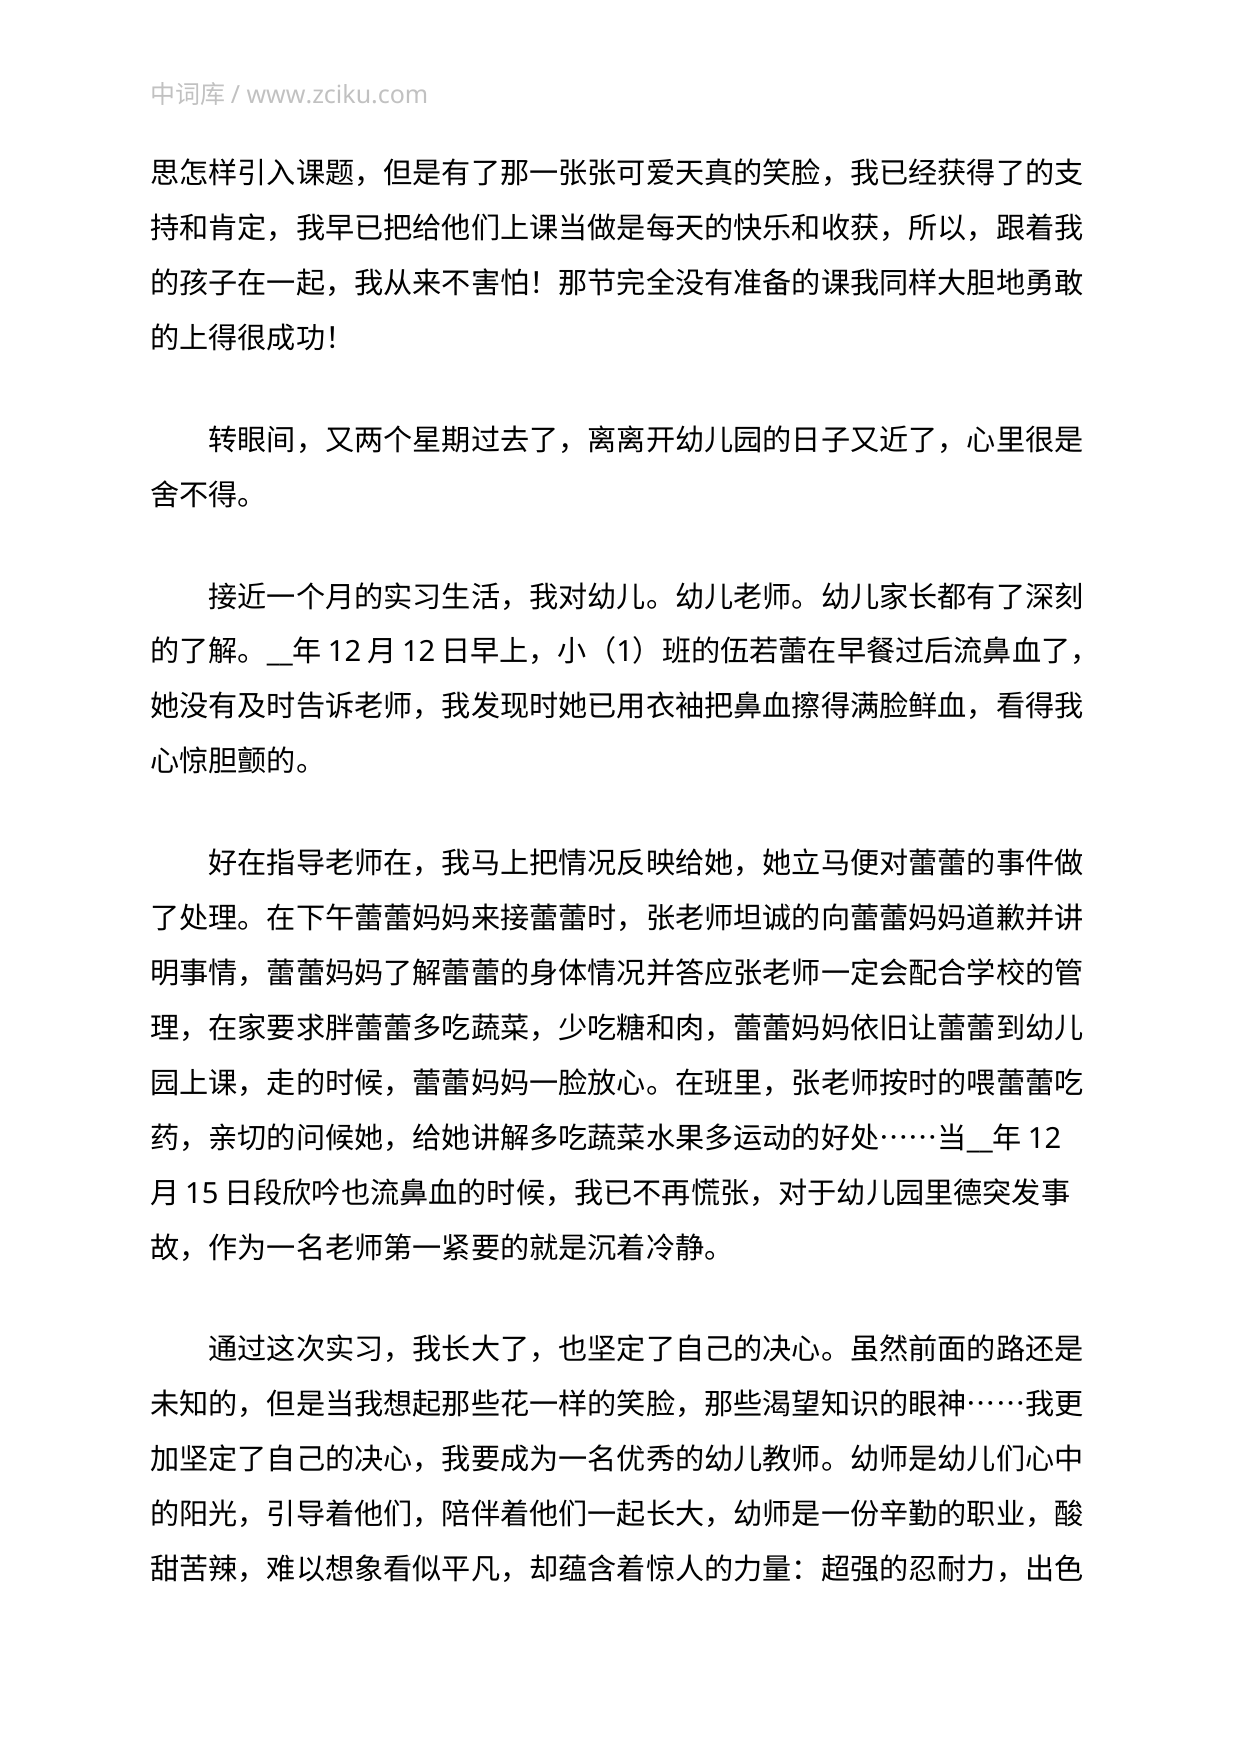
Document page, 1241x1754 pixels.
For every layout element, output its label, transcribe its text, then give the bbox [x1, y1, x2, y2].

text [150, 1326, 1090, 1588]
text 接近一个月的实习生活，我对幼儿。幼儿老师。幼儿家长都有了深刻的了解。__年12月12日早上，小（1）班的伍若蕾在早餐过后流鼻血了，她没有及时告诉老师，我发现时她已用衣袖把鼻血擦得满脸鲜血，看得我心惊胆颤的。 [150, 573, 1090, 780]
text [150, 150, 1090, 357]
text 好在指导老师在，我马上把情况反映给她，她立马便对蕾蕾的事件做了处理。在下午蕾蕾妈妈来接蕾蕾时，张老师坦诚的向蕾蕾妈妈道歉并讲明事情，蕾蕾妈妈了解蕾蕾的身体情况并答应张老师一定会配合学校的管理，在家要求胖蕾蕾多吃蔬菜，少吃糖和肉，蕾蕾妈妈依旧让蕾蕾到幼儿园上课，走的时候，蕾蕾妈妈一脸放心。在班里，张老师按时的喂蕾蕾吃药，亲切的问候她，给她讲解多吃蔬菜水果多运动的好处……当__年12月15日段欣吟也流鼻血的时候，我已不再慌张，对于幼儿园里德突发事故，作为一名老师第一紧要的就是沉着冷静。 [150, 840, 1090, 1266]
text 转眼间，又两个星期过去了，离离开幼儿园的日子又近了，心里很是舍不得。 [150, 416, 1090, 514]
